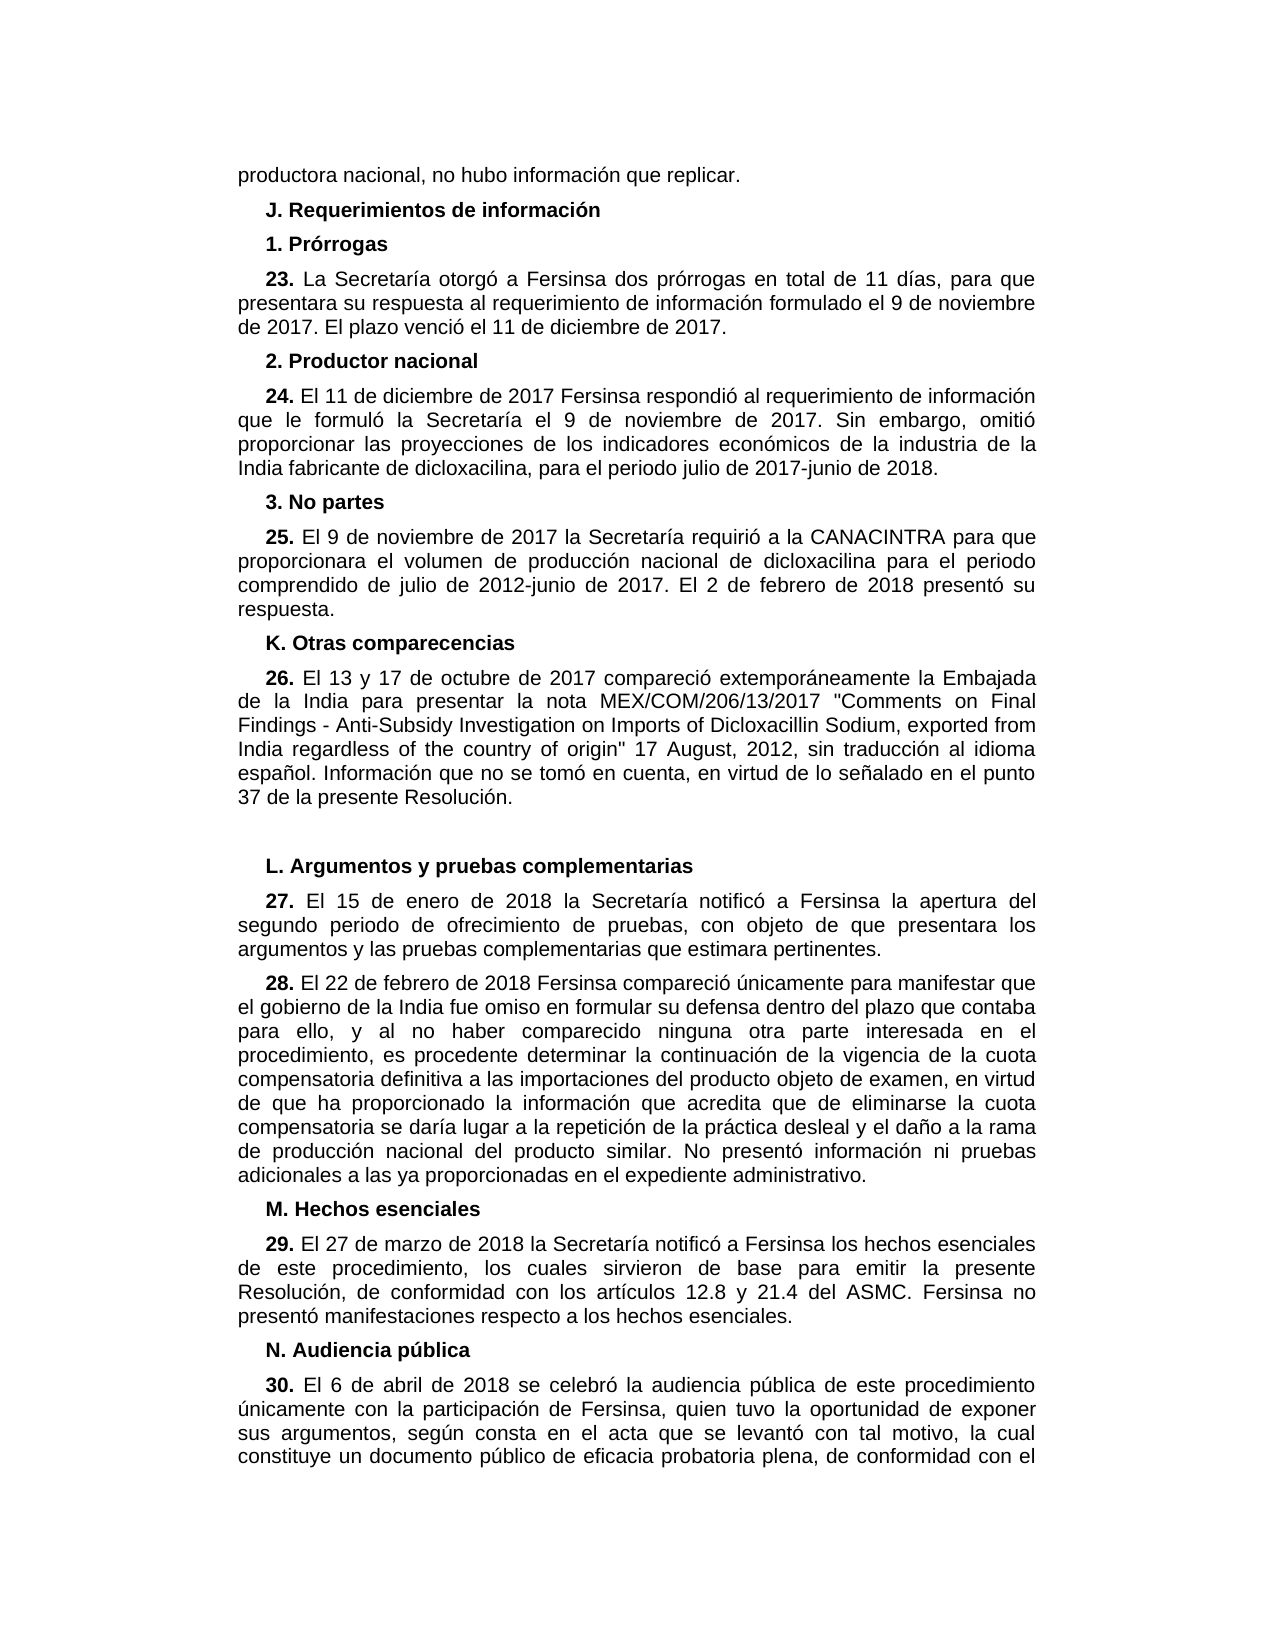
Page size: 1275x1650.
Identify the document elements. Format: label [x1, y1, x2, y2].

table_header [200, 148, 1075, 1484]
